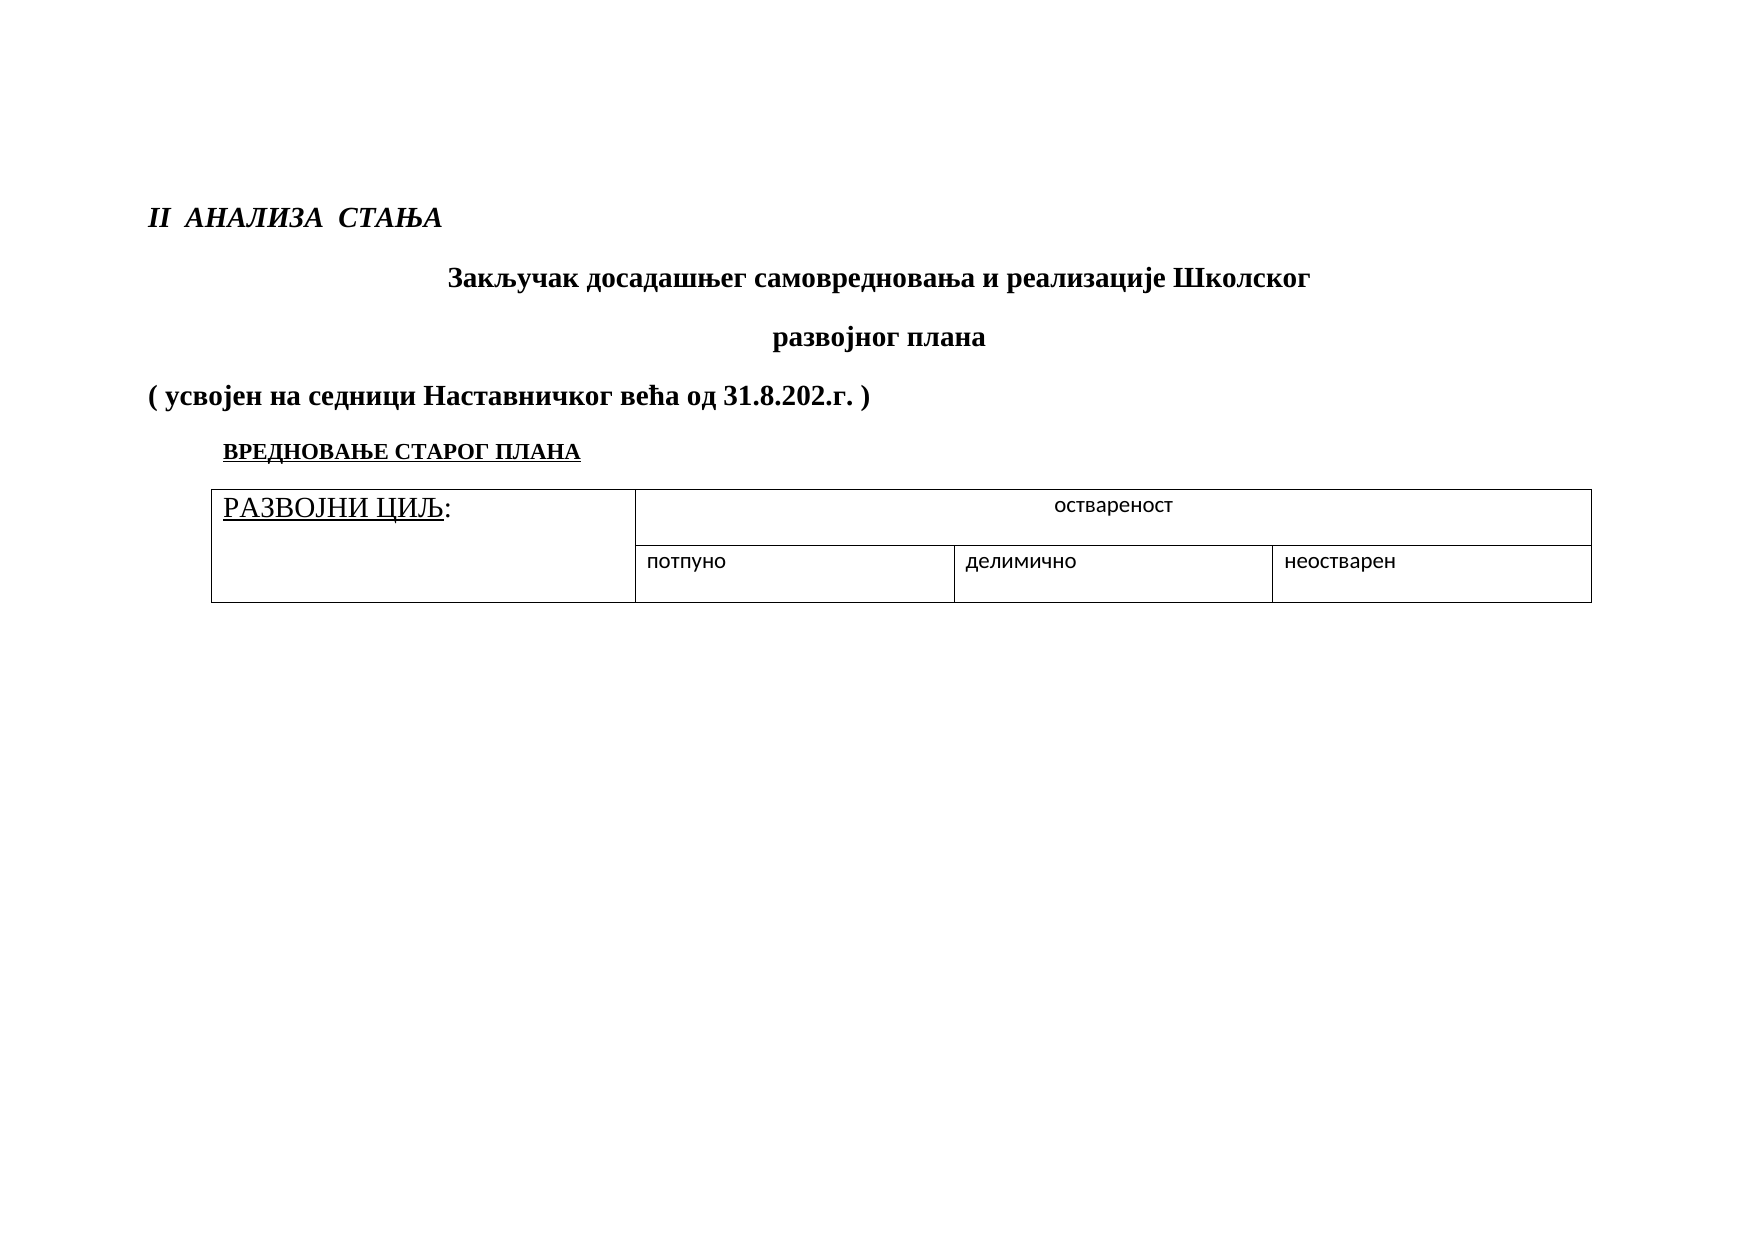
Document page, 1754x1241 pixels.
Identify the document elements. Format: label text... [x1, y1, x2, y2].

table_header оствареност [636, 490, 1591, 545]
text Закључак досадашњег самовредновања и реализације Школског [148, 260, 1610, 293]
text ВРЕДНОВАЊЕ СТАРОГ ПЛАНА [223, 438, 1610, 464]
text II АНАЛИЗА СТАЊА [148, 200, 1610, 234]
text развојног плана [148, 319, 1610, 353]
text ( усвојен на седници Наставничког већа од 31.8.202.г. ) [148, 378, 1610, 412]
table_cell делимично [955, 546, 1272, 602]
table_cell потпуно [636, 546, 954, 602]
table_header РАЗВОЈНИ ЦИЉ: [212, 490, 635, 602]
table_cell неостварен [1273, 546, 1591, 602]
